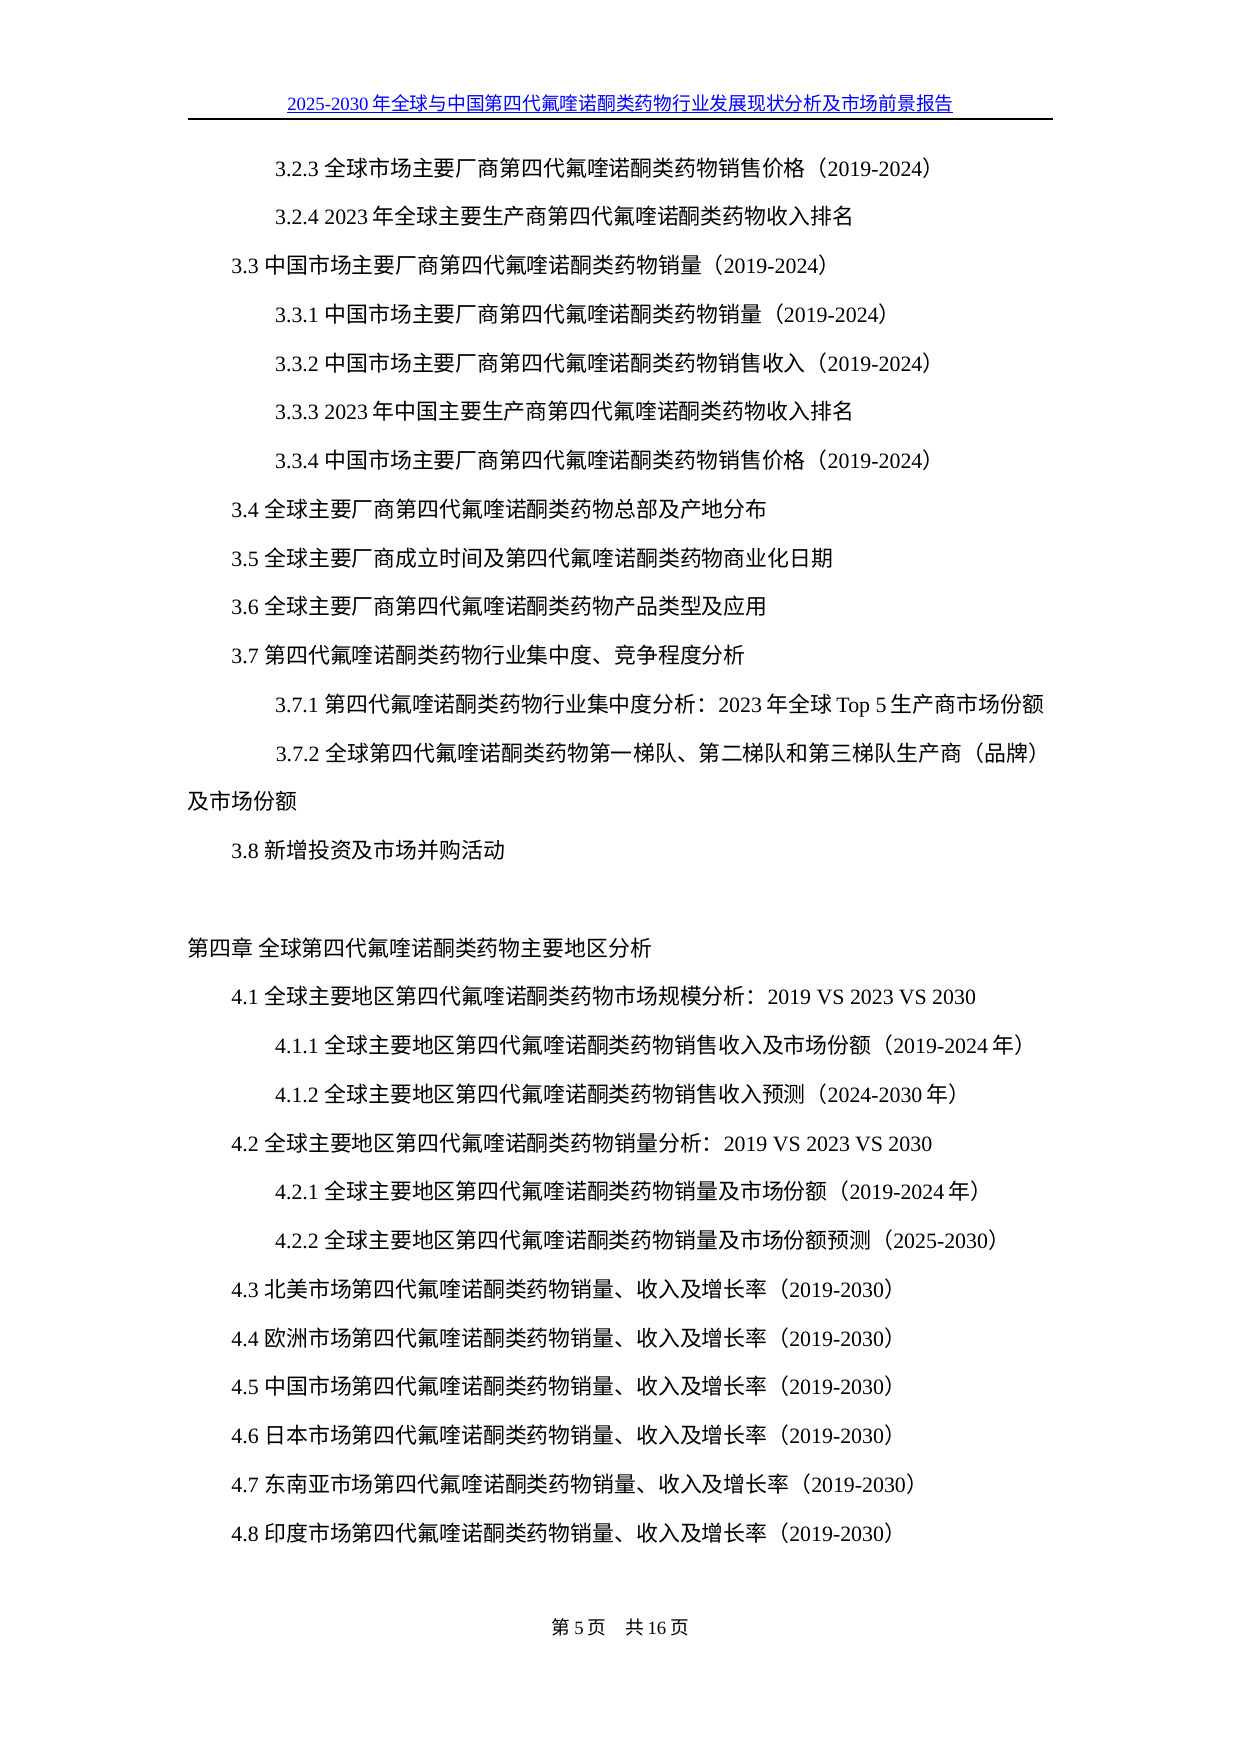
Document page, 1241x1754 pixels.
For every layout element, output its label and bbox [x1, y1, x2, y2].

text [187, 150, 1053, 1548]
